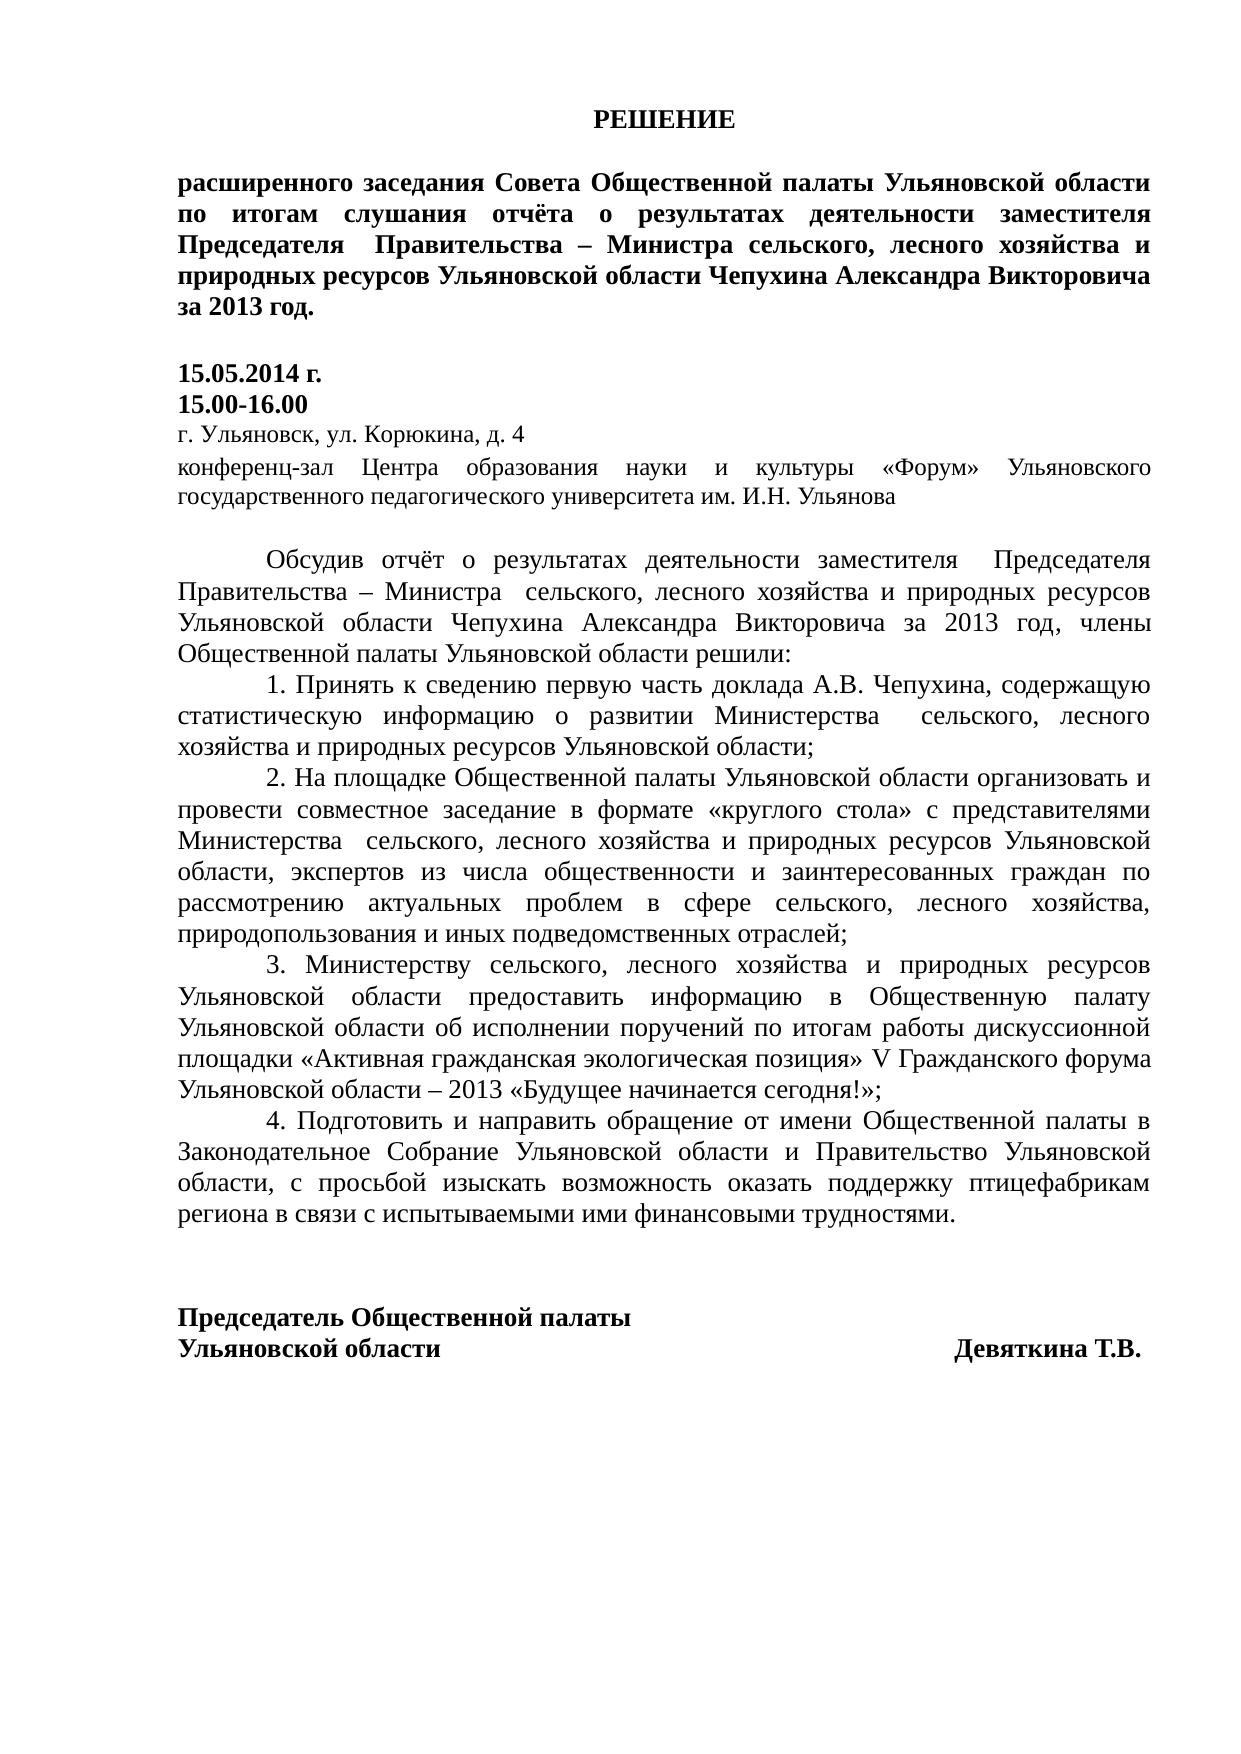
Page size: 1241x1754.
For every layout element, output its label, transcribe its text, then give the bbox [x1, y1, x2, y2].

text Ульяновской области Девяткина Т.В. [177, 1332, 1152, 1363]
text Обсудив отчёт о результатах деятельности заместителя Председателя Правительства – Министра сельского, лесного хозяйства и природных ресурсов Ульяновской области Чепухина Александра Викторовича за 2013 год, члены Общественной палаты Ульяновской области решили: [177, 543, 1152, 668]
text конференц-зал Центра образования науки и культуры «Форум» Ульяновского государственного педагогического университета им. И.Н. Ульянова [177, 452, 1152, 510]
text Председатель Общественной палаты [177, 1301, 1152, 1332]
text 4. Подготовить и направить обращение от имени Общественной палаты в Законодательное Собрание Ульяновской области и Правительство Ульяновской области, с просьбой изыскать возможность оказать поддержку птицефабрикам региона в связи с испытываемыми ими финансовыми трудностями. [177, 1104, 1152, 1229]
text 2. На площадке Общественной палаты Ульяновской области организовать и провести совместное заседание в формате «круглого стола» с представителями Министерства сельского, лесного хозяйства и природных ресурсов Ульяновской области, экспертов из числа общественности и заинтересованных граждан по рассмотрению актуальных проблем в сфере сельского, лесного хозяйства, природопользования и иных подведомственных отраслей; [177, 762, 1152, 948]
text РЕШЕНИЕ [177, 103, 1152, 134]
text 15.05.2014 г. [177, 357, 1152, 388]
text расширенного заседания Совета Общественной палаты Ульяновской области по итогам слушания отчёта о результатах деятельности заместителя Председателя Правительства – Министра сельского, лесного хозяйства и природных ресурсов Ульяновской области Чепухина Александра Викторовича за 2013 год. [177, 166, 1152, 321]
text г. Ульяновск, ул. Корюкина, д. 4 [177, 419, 1152, 448]
text 1. Принять к сведению первую часть доклада А.В. Чепухина, содержащую статистическую информацию о развитии Министерства сельского, лесного хозяйства и природных ресурсов Ульяновской области; [177, 668, 1152, 762]
text 3. Министерству сельского, лесного хозяйства и природных ресурсов Ульяновской области предоставить информацию в Общественную палату Ульяновской области об исполнении поручений по итогам работы дискуссионной площадки «Активная гражданская экологическая позиция» V Гражданского форума Ульяновской области – 2013 «Будущее начинается сегодня!»; [177, 948, 1152, 1104]
text 15.00-16.00 [177, 388, 1152, 419]
